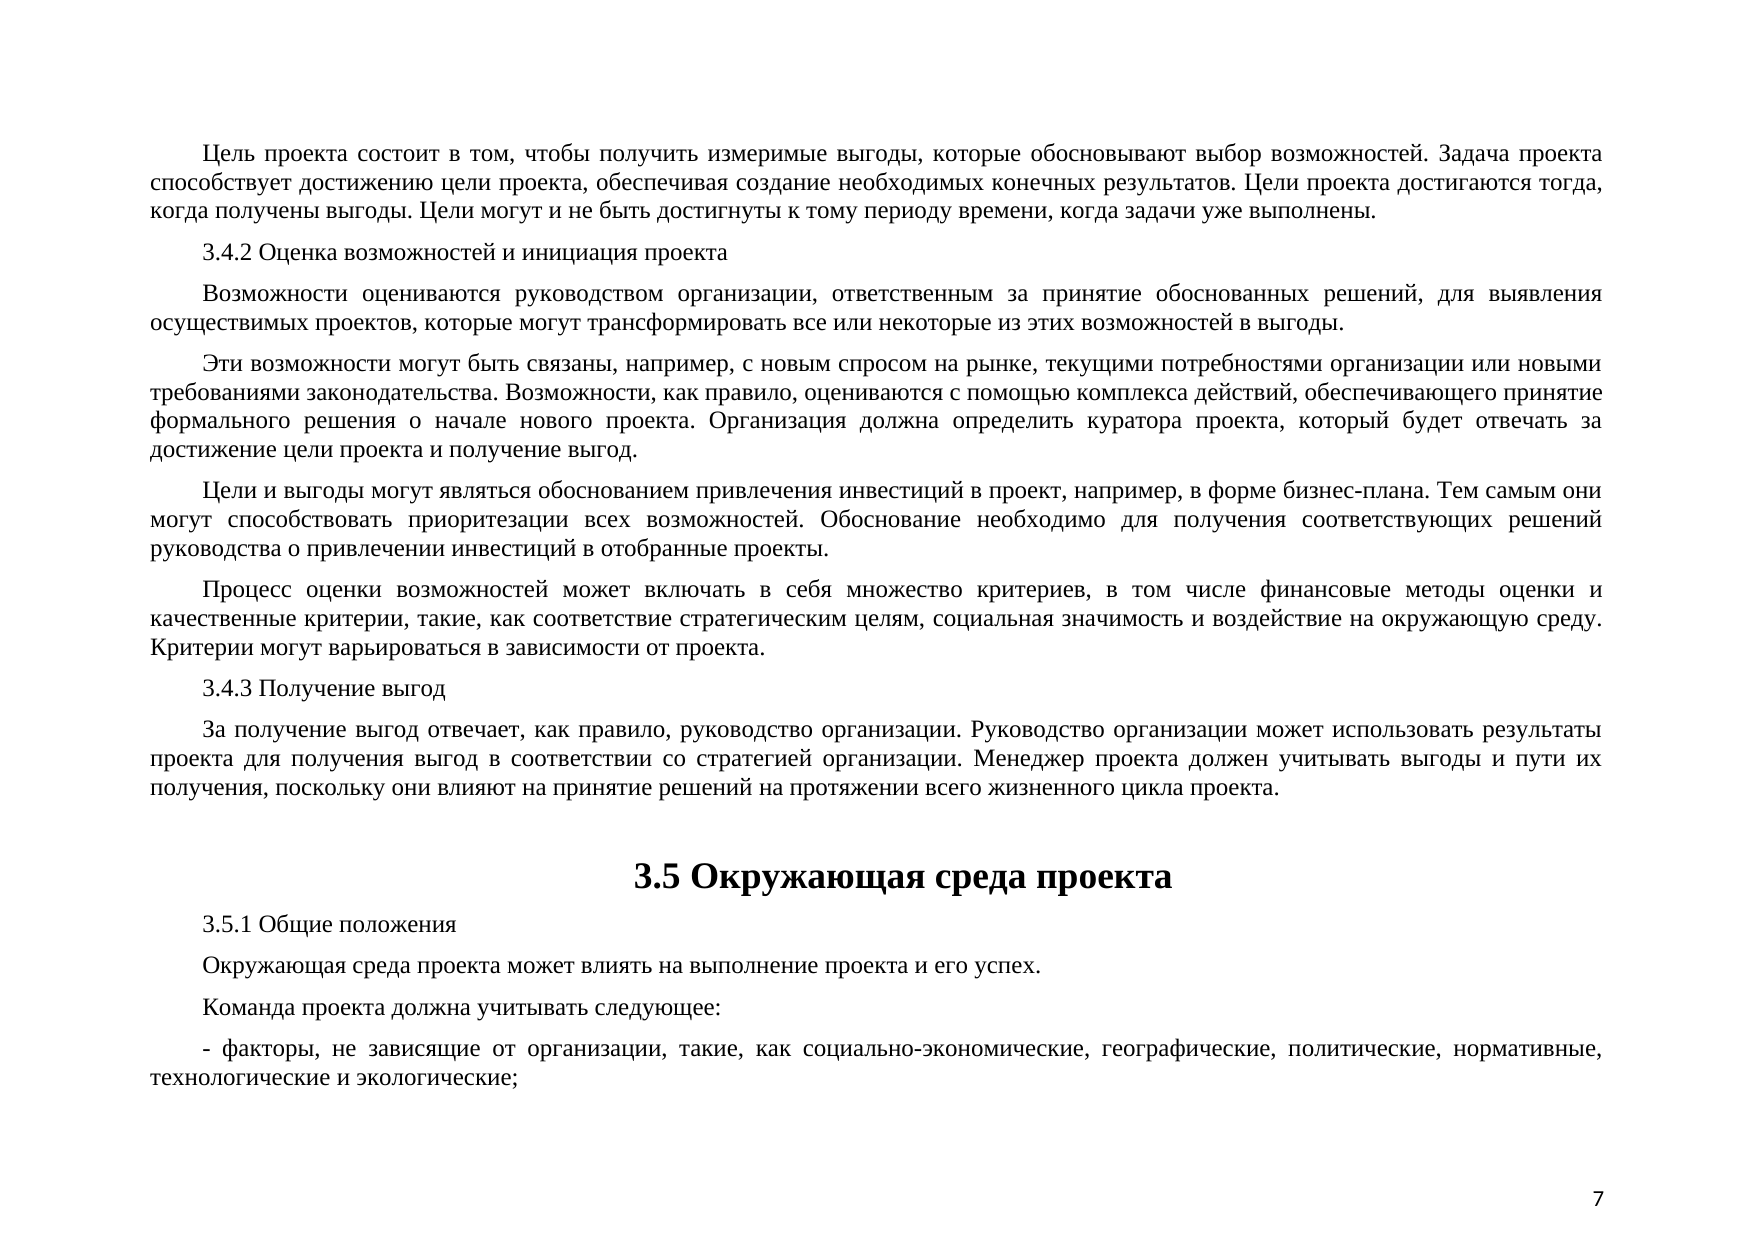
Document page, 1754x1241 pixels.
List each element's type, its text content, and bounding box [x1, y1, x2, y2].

text Эти возможности могут быть связаны, например, с новым спросом на рынке, текущими потребностями организации или новыми требованиями законодательства. Возможности, как правило, оцениваются с помощью комплекса действий, обеспечивающего принятие формального решения о начале нового проекта. Организация должна определить куратора проекта, который будет отвечать за достижение цели проекта и получение выгод. [150, 348, 1604, 463]
text Цель проекта состоит в том, чтобы получить измеримые выгоды, которые обосновывают выбор возможностей. Задача проекта способствует достижению цели проекта, обеспечивая создание необходимых конечных результатов. Цели проекта достигаются тогда, когда получены выгоды. Цели могут и не быть достигнуты к тому периоду времени, когда задачи уже выполнены. [150, 138, 1604, 224]
text 3.5.1 Общие положения [150, 909, 1604, 938]
text Окружающая среда проекта может влиять на выполнение проекта и его успех. [150, 951, 1604, 979]
text 3.5 Окружающая среда проекта [150, 854, 1604, 897]
text - факторы, не зависящие от организации, такие, как социально-экономические, географические, политические, нормативные, технологические и экологические; [150, 1033, 1604, 1091]
text Процесс оценки возможностей может включать в себя множество критериев, в том числе финансовые методы оценки и качественные критерии, такие, как соответствие стратегическим целям, социальная значимость и воздействие на окружающую среду. Критерии могут варьироваться в зависимости от проекта. [150, 574, 1604, 661]
text Цели и выгоды могут являться обоснованием привлечения инвестиций в проект, например, в форме бизнес-плана. Тем самым они могут способствовать приоритезации всех возможностей. Обоснование необходимо для получения соответствующих решений руководства о привлечении инвестиций в отобранные проекты. [150, 476, 1604, 562]
text Команда проекта должна учитывать следующее: [150, 992, 1604, 1021]
text 3.4.2 Оценка возможностей и инициация проекта [150, 237, 1604, 266]
text Возможности оцениваются руководством организации, ответственным за принятие обоснованных решений, для выявления осуществимых проектов, которые могут трансформировать все или некоторые из этих возможностей в выгоды. [150, 278, 1604, 336]
text 3.4.3 Получение выгод [150, 673, 1604, 702]
text За получение выгод отвечает, как правило, руководство организации. Руководство организации может использовать результаты проекта для получения выгод в соответствии со стратегией организации. Менеджер проекта должен учитывать выгоды и пути их получения, поскольку они влияют на принятие решений на протяжении всего жизненного цикла проекта. [150, 714, 1604, 801]
